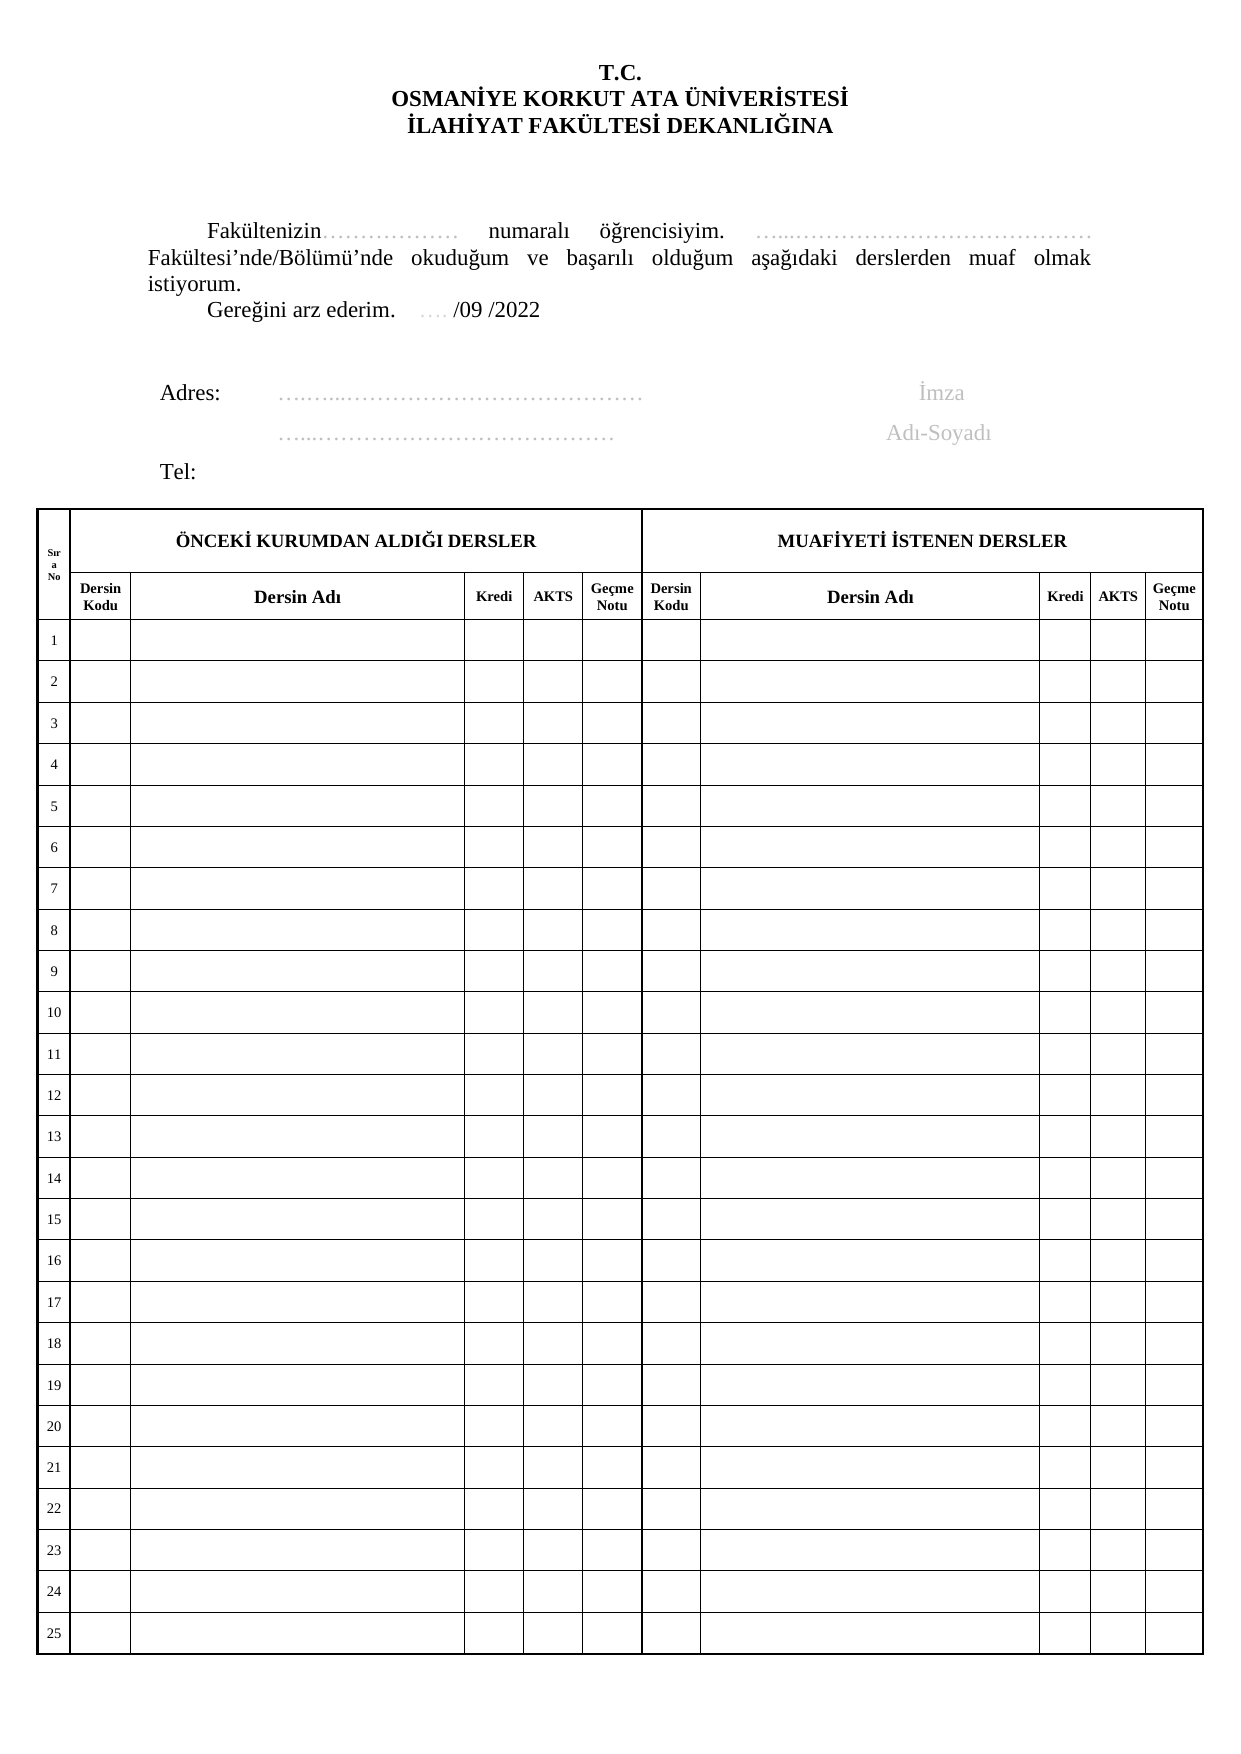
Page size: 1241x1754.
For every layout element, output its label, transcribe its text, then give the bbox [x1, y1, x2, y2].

table_cell [465, 1158, 523, 1198]
table_cell [1146, 951, 1202, 991]
table_cell [465, 1447, 523, 1487]
table_cell [465, 1116, 523, 1157]
table_cell [1146, 1282, 1202, 1322]
table_cell [701, 827, 1039, 867]
table_cell [643, 1447, 700, 1487]
table_cell [643, 827, 700, 867]
table_cell [701, 992, 1039, 1033]
table_cell [1040, 1116, 1090, 1157]
table_cell [1146, 1530, 1202, 1570]
table_cell [583, 1365, 641, 1405]
table_cell [71, 661, 130, 702]
table_cell [71, 620, 130, 660]
table_cell [71, 744, 130, 784]
table_cell [131, 1613, 464, 1653]
table_cell [131, 1240, 464, 1281]
table_cell [583, 1613, 641, 1653]
table_cell 25 [39, 1613, 69, 1653]
table_cell [131, 1158, 464, 1198]
table_cell [1091, 1075, 1145, 1115]
table_cell [524, 661, 582, 702]
table_header İmza Adı-Soyadı [768, 379, 1092, 507]
table_cell [583, 1240, 641, 1281]
table_cell [524, 1447, 582, 1487]
table_cell [643, 620, 700, 660]
table_cell [701, 1323, 1039, 1363]
table_cell Geçme Notu [1146, 573, 1202, 619]
table_cell [465, 1240, 523, 1281]
table_cell [583, 1447, 641, 1487]
table_cell [1040, 951, 1090, 991]
table_cell [1040, 868, 1090, 908]
table_cell [583, 868, 641, 908]
table_cell Dersin Adı [701, 573, 1039, 619]
table_cell [1040, 703, 1090, 743]
table_cell 2 [39, 661, 69, 702]
table_cell [131, 1323, 464, 1363]
table_cell [583, 1530, 641, 1570]
table_cell [71, 786, 130, 826]
table_cell [465, 703, 523, 743]
table_cell [524, 910, 582, 950]
table_cell [524, 1240, 582, 1281]
table_cell [465, 1323, 523, 1363]
table_cell [701, 868, 1039, 908]
table_cell [465, 868, 523, 908]
table_cell 1 [39, 620, 69, 660]
table_cell [1091, 1530, 1145, 1570]
table_cell [131, 620, 464, 660]
table_cell 13 [39, 1116, 69, 1157]
table_cell [71, 703, 130, 743]
table_cell [1091, 661, 1145, 702]
table_cell [1091, 1489, 1145, 1529]
text Fakültenizin……………… numaralı öğrencisiyim. …...………………………………… Fakültesi’nde/Bölümü’nde okuduğum ve başarılı olduğum aşağıdaki derslerden muaf olmak istiyorum. [148, 217, 1092, 296]
table_cell [1040, 661, 1090, 702]
table_cell [131, 786, 464, 826]
table_cell [583, 1323, 641, 1363]
table_cell AKTS [524, 573, 582, 619]
table_cell [701, 1240, 1039, 1281]
table_cell [1040, 1613, 1090, 1653]
table_cell [1040, 786, 1090, 826]
table_cell [71, 827, 130, 867]
table_cell [701, 744, 1039, 784]
table_cell [1040, 1571, 1090, 1612]
table_cell [1040, 1406, 1090, 1446]
table_cell [1091, 1158, 1145, 1198]
table_cell [465, 1075, 523, 1115]
table_cell [1146, 786, 1202, 826]
table_cell [131, 910, 464, 950]
table_cell [1146, 744, 1202, 784]
table_cell [1146, 661, 1202, 702]
table_cell [71, 1075, 130, 1115]
table_cell [1040, 1530, 1090, 1570]
table_cell [71, 1240, 130, 1281]
table_cell [643, 951, 700, 991]
table_cell [583, 1571, 641, 1612]
table_cell [1146, 703, 1202, 743]
table_cell [524, 951, 582, 991]
table_cell 7 [39, 868, 69, 908]
table_cell [583, 827, 641, 867]
table_cell [524, 620, 582, 660]
table_cell [1146, 1240, 1202, 1281]
table_cell 4 [39, 744, 69, 784]
table_cell [71, 1158, 130, 1198]
table_cell [701, 1034, 1039, 1074]
table_cell [1091, 1240, 1145, 1281]
table_cell [1091, 1282, 1145, 1322]
table_cell [465, 827, 523, 867]
table_cell [701, 1613, 1039, 1653]
table_cell [1091, 744, 1145, 784]
table_cell [71, 1530, 130, 1570]
table_cell [524, 1199, 582, 1239]
table_cell [583, 951, 641, 991]
table_cell [131, 1530, 464, 1570]
table_cell [643, 786, 700, 826]
table_cell [131, 1447, 464, 1487]
table_cell [1040, 910, 1090, 950]
table_cell [1146, 1116, 1202, 1157]
table_cell [71, 992, 130, 1033]
table_cell [524, 1282, 582, 1322]
table_cell [1146, 992, 1202, 1033]
table_cell [701, 951, 1039, 991]
table_cell [71, 868, 130, 908]
table_cell [1146, 1489, 1202, 1529]
table_cell [643, 992, 700, 1033]
table_cell [583, 1199, 641, 1239]
table_cell [643, 703, 700, 743]
table_cell [1146, 620, 1202, 660]
table_cell [465, 1489, 523, 1529]
table_cell [583, 620, 641, 660]
table_cell [71, 1571, 130, 1612]
table_cell [1040, 1489, 1090, 1529]
table_cell 19 [39, 1365, 69, 1405]
table_cell [643, 910, 700, 950]
table_cell [701, 1530, 1039, 1570]
table_cell [583, 1116, 641, 1157]
table_cell 10 [39, 992, 69, 1033]
table_cell 9 [39, 951, 69, 991]
table_cell 8 [39, 910, 69, 950]
table_cell [131, 1406, 464, 1446]
table_cell [524, 786, 582, 826]
table_cell [465, 744, 523, 784]
table_cell [524, 1406, 582, 1446]
table_cell [1040, 1365, 1090, 1405]
table_cell [1091, 1034, 1145, 1074]
table_cell [524, 1075, 582, 1115]
table_cell [1040, 1447, 1090, 1487]
table_cell [1091, 992, 1145, 1033]
table_cell [524, 868, 582, 908]
table_cell [583, 1406, 641, 1446]
table_cell 5 [39, 786, 69, 826]
table_header ….…...………………………………… …...………………………………… [266, 379, 767, 507]
table_cell [1040, 992, 1090, 1033]
table_cell [583, 910, 641, 950]
table_cell [71, 1489, 130, 1529]
table_cell [701, 620, 1039, 660]
table_cell [701, 910, 1039, 950]
table_cell 20 [39, 1406, 69, 1446]
table_cell [583, 1158, 641, 1198]
table_cell [524, 1034, 582, 1074]
table_cell [643, 1530, 700, 1570]
table_cell [131, 951, 464, 991]
table_cell AKTS [1091, 573, 1145, 619]
table_cell [131, 1199, 464, 1239]
table_cell [1091, 868, 1145, 908]
table_header Adres: Tel: [148, 379, 266, 507]
table_cell [131, 827, 464, 867]
table_cell [465, 1530, 523, 1570]
table_cell [1091, 1406, 1145, 1446]
table_cell [71, 1406, 130, 1446]
table_cell 22 [39, 1489, 69, 1529]
table_cell [1091, 1323, 1145, 1363]
table_cell [583, 1034, 641, 1074]
table_cell [71, 1116, 130, 1157]
table_cell [643, 1365, 700, 1405]
table_header Sıra No [39, 510, 69, 619]
table_cell [701, 1116, 1039, 1157]
table_cell [465, 1613, 523, 1653]
table_cell [1091, 1199, 1145, 1239]
table_header MUAFİYETİ İSTENEN DERSLER [643, 510, 1202, 572]
table_cell [465, 992, 523, 1033]
table_cell 14 [39, 1158, 69, 1198]
table_cell [1146, 1447, 1202, 1487]
table_cell Kredi [1040, 573, 1090, 619]
table_cell [1091, 910, 1145, 950]
table_cell [1040, 1240, 1090, 1281]
table_cell [131, 1571, 464, 1612]
table_cell [643, 744, 700, 784]
table_cell [1146, 827, 1202, 867]
table_cell [131, 1489, 464, 1529]
table_cell [524, 1489, 582, 1529]
table_cell [524, 703, 582, 743]
table_cell [524, 992, 582, 1033]
table_cell [701, 703, 1039, 743]
table_cell [131, 992, 464, 1033]
table_cell [1040, 620, 1090, 660]
table_cell [465, 1034, 523, 1074]
table_cell [465, 661, 523, 702]
table_cell [1091, 703, 1145, 743]
table_cell 24 [39, 1571, 69, 1612]
table_cell [1146, 1323, 1202, 1363]
table_cell [701, 1075, 1039, 1115]
table_cell [1040, 1034, 1090, 1074]
table_cell Geçme Notu [583, 573, 641, 619]
table_cell [1040, 1075, 1090, 1115]
table_cell [1091, 951, 1145, 991]
table_header ÖNCEKİ KURUMDAN ALDIĞI DERSLER [71, 510, 641, 572]
table_cell [524, 827, 582, 867]
table_cell [583, 1489, 641, 1529]
table_cell 11 [39, 1034, 69, 1074]
table_cell [643, 1406, 700, 1446]
table_cell [1040, 1282, 1090, 1322]
table_cell [1146, 1406, 1202, 1446]
table_cell [465, 786, 523, 826]
table_cell [701, 1199, 1039, 1239]
table_cell [1040, 827, 1090, 867]
table_cell [1146, 1199, 1202, 1239]
table_cell [583, 661, 641, 702]
table_cell [465, 1365, 523, 1405]
table_cell [1146, 1365, 1202, 1405]
table_cell [131, 868, 464, 908]
table_cell [701, 1447, 1039, 1487]
table_cell [1040, 1158, 1090, 1198]
table_cell [1091, 827, 1145, 867]
table_cell [583, 1282, 641, 1322]
table_cell [465, 1571, 523, 1612]
table_cell [643, 661, 700, 702]
table_cell [131, 661, 464, 702]
table_cell [465, 1199, 523, 1239]
table_cell [71, 1034, 130, 1074]
table_cell [1091, 1116, 1145, 1157]
table_cell [643, 1240, 700, 1281]
text T.C. [148, 59, 1092, 85]
table_cell [131, 1075, 464, 1115]
table_cell [701, 1365, 1039, 1405]
table_cell [1091, 786, 1145, 826]
table_cell 15 [39, 1199, 69, 1239]
table_cell 6 [39, 827, 69, 867]
table_cell [1146, 910, 1202, 950]
table_cell [643, 1199, 700, 1239]
table_cell [71, 1199, 130, 1239]
table_cell 23 [39, 1530, 69, 1570]
table_cell [1091, 1571, 1145, 1612]
table_cell [701, 1571, 1039, 1612]
table_cell [701, 1406, 1039, 1446]
table_cell [643, 1571, 700, 1612]
table_cell [701, 786, 1039, 826]
table_cell [643, 1075, 700, 1115]
table_cell [643, 1613, 700, 1653]
table_cell [1091, 1365, 1145, 1405]
table_cell [524, 1530, 582, 1570]
table_cell [465, 620, 523, 660]
table_cell [643, 1489, 700, 1529]
table_cell [1040, 744, 1090, 784]
table_cell [583, 703, 641, 743]
table_cell 3 [39, 703, 69, 743]
table_cell [131, 1034, 464, 1074]
table_cell [1146, 1075, 1202, 1115]
table_cell [643, 1034, 700, 1074]
table_cell [1091, 620, 1145, 660]
table_cell [524, 1158, 582, 1198]
table_cell [465, 951, 523, 991]
table_cell 12 [39, 1075, 69, 1115]
table_cell [71, 1365, 130, 1405]
table_cell [131, 1116, 464, 1157]
table_cell [465, 1282, 523, 1322]
table_cell [643, 1116, 700, 1157]
text OSMANİYE KORKUT ATA ÜNİVERİSTESİ [148, 85, 1092, 112]
table_cell [524, 1323, 582, 1363]
table_cell 16 [39, 1240, 69, 1281]
table_cell 18 [39, 1323, 69, 1363]
table_cell Dersin Kodu [643, 573, 700, 619]
table_cell [131, 744, 464, 784]
table_cell [701, 1158, 1039, 1198]
table_cell [465, 910, 523, 950]
table_cell [643, 868, 700, 908]
table_cell [131, 1282, 464, 1322]
table_cell [701, 1282, 1039, 1322]
table_cell Dersin Kodu [71, 573, 130, 619]
table_cell [1146, 868, 1202, 908]
table_cell [71, 1613, 130, 1653]
text Gereğini arz ederim. …. /09 /2022 [207, 296, 1092, 351]
table_cell Dersin Adı [131, 573, 464, 619]
table_cell 21 [39, 1447, 69, 1487]
table_cell [583, 786, 641, 826]
table_cell [583, 1075, 641, 1115]
table_cell Kredi [465, 573, 523, 619]
table_cell [465, 1406, 523, 1446]
table_cell [1146, 1034, 1202, 1074]
table_cell [524, 1571, 582, 1612]
table_cell [583, 744, 641, 784]
table_cell 17 [39, 1282, 69, 1322]
table_cell [1091, 1447, 1145, 1487]
table_cell [1146, 1571, 1202, 1612]
table_cell [643, 1323, 700, 1363]
table_cell [71, 1282, 130, 1322]
table_cell [1146, 1158, 1202, 1198]
table_cell [71, 1323, 130, 1363]
table_cell [1146, 1613, 1202, 1653]
table_cell [71, 1447, 130, 1487]
table_cell [524, 1613, 582, 1653]
table_cell [71, 951, 130, 991]
table_cell [131, 1365, 464, 1405]
table_cell [583, 992, 641, 1033]
table_cell [131, 703, 464, 743]
table_cell [524, 744, 582, 784]
table_cell [643, 1158, 700, 1198]
table_cell [1091, 1613, 1145, 1653]
table_cell [71, 910, 130, 950]
table_cell [701, 1489, 1039, 1529]
table_cell [643, 1282, 700, 1322]
table_cell [701, 661, 1039, 702]
table_cell [1040, 1199, 1090, 1239]
table_cell [1040, 1323, 1090, 1363]
text İLAHİYAT FAKÜLTESİ DEKANLIĞINA [148, 112, 1092, 138]
table_cell [524, 1116, 582, 1157]
table_cell [524, 1365, 582, 1405]
